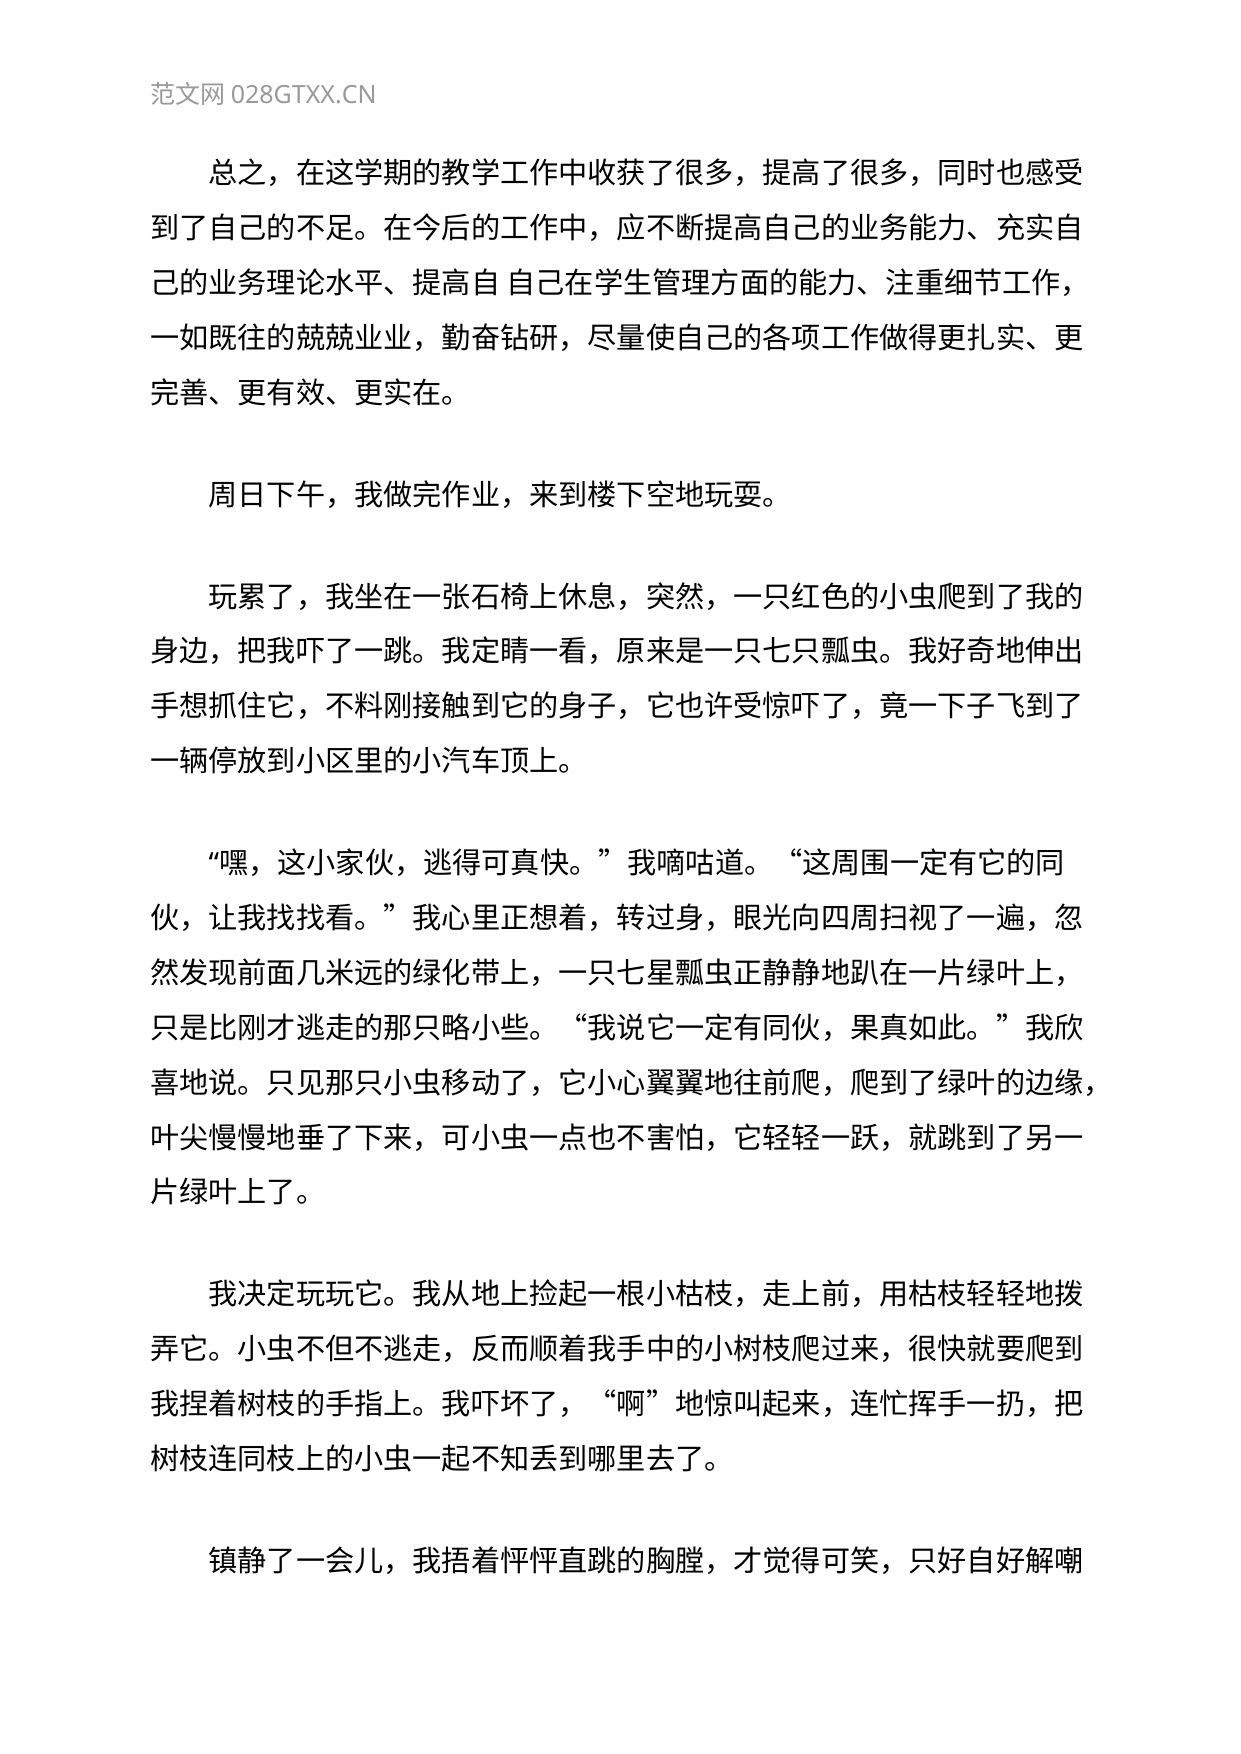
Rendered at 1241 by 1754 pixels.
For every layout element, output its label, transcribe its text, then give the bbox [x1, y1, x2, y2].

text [150, 1537, 1090, 1579]
text 周日下午，我做完作业，来到楼下空地玩耍。 [150, 471, 1090, 514]
text 总之，在这学期的教学工作中收获了很多，提高了很多，同时也感受到了自己的不足。在今后的工作中，应不断提高自己的业务能力、充实自己的业务理论水平、提高自 自己在学生管理方面的能力、注重细节工作，一如既往的兢兢业业，勤奋钻研，尽量使自己的各项工作做得更扎实、更完善、更有效、更实在。 [150, 150, 1090, 412]
text “嘿，这小家伙，逃得可真快。”我嘀咕道。“这周围一定有它的同伙，让我找找看。”我心里正想着，转过身，眼光向四周扫视了一遍，忽然发现前面几米远的绿化带上，一只七星瓢虫正静静地趴在一片绿叶上，只是比刚才逃走的那只略小些。“我说它一定有同伙，果真如此。”我欣喜地说。只见那只小虫移动了，它小心翼翼地往前爬，爬到了绿叶的边缘，叶尖慢慢地垂了下来，可小虫一点也不害怕，它轻轻一跃，就跳到了另一片绿叶上了。 [150, 839, 1090, 1211]
text 我决定玩玩它。我从地上捡起一根小枯枝，走上前，用枯枝轻轻地拨弄它。小虫不但不逃走，反而顺着我手中的小树枝爬过来，很快就要爬到我捏着树枝的手指上。我吓坏了，“啊”地惊叫起来，连忙挥手一扔，把树枝连同枝上的小虫一起不知丢到哪里去了。 [150, 1271, 1090, 1478]
text 玩累了，我坐在一张石椅上休息，突然，一只红色的小虫爬到了我的身边，把我吓了一跳。我定睛一看，原来是一只七只瓢虫。我好奇地伸出手想抓住它，不料刚接触到它的身子，它也许受惊吓了，竟一下子飞到了一辆停放到小区里的小汽车顶上。 [150, 573, 1090, 780]
